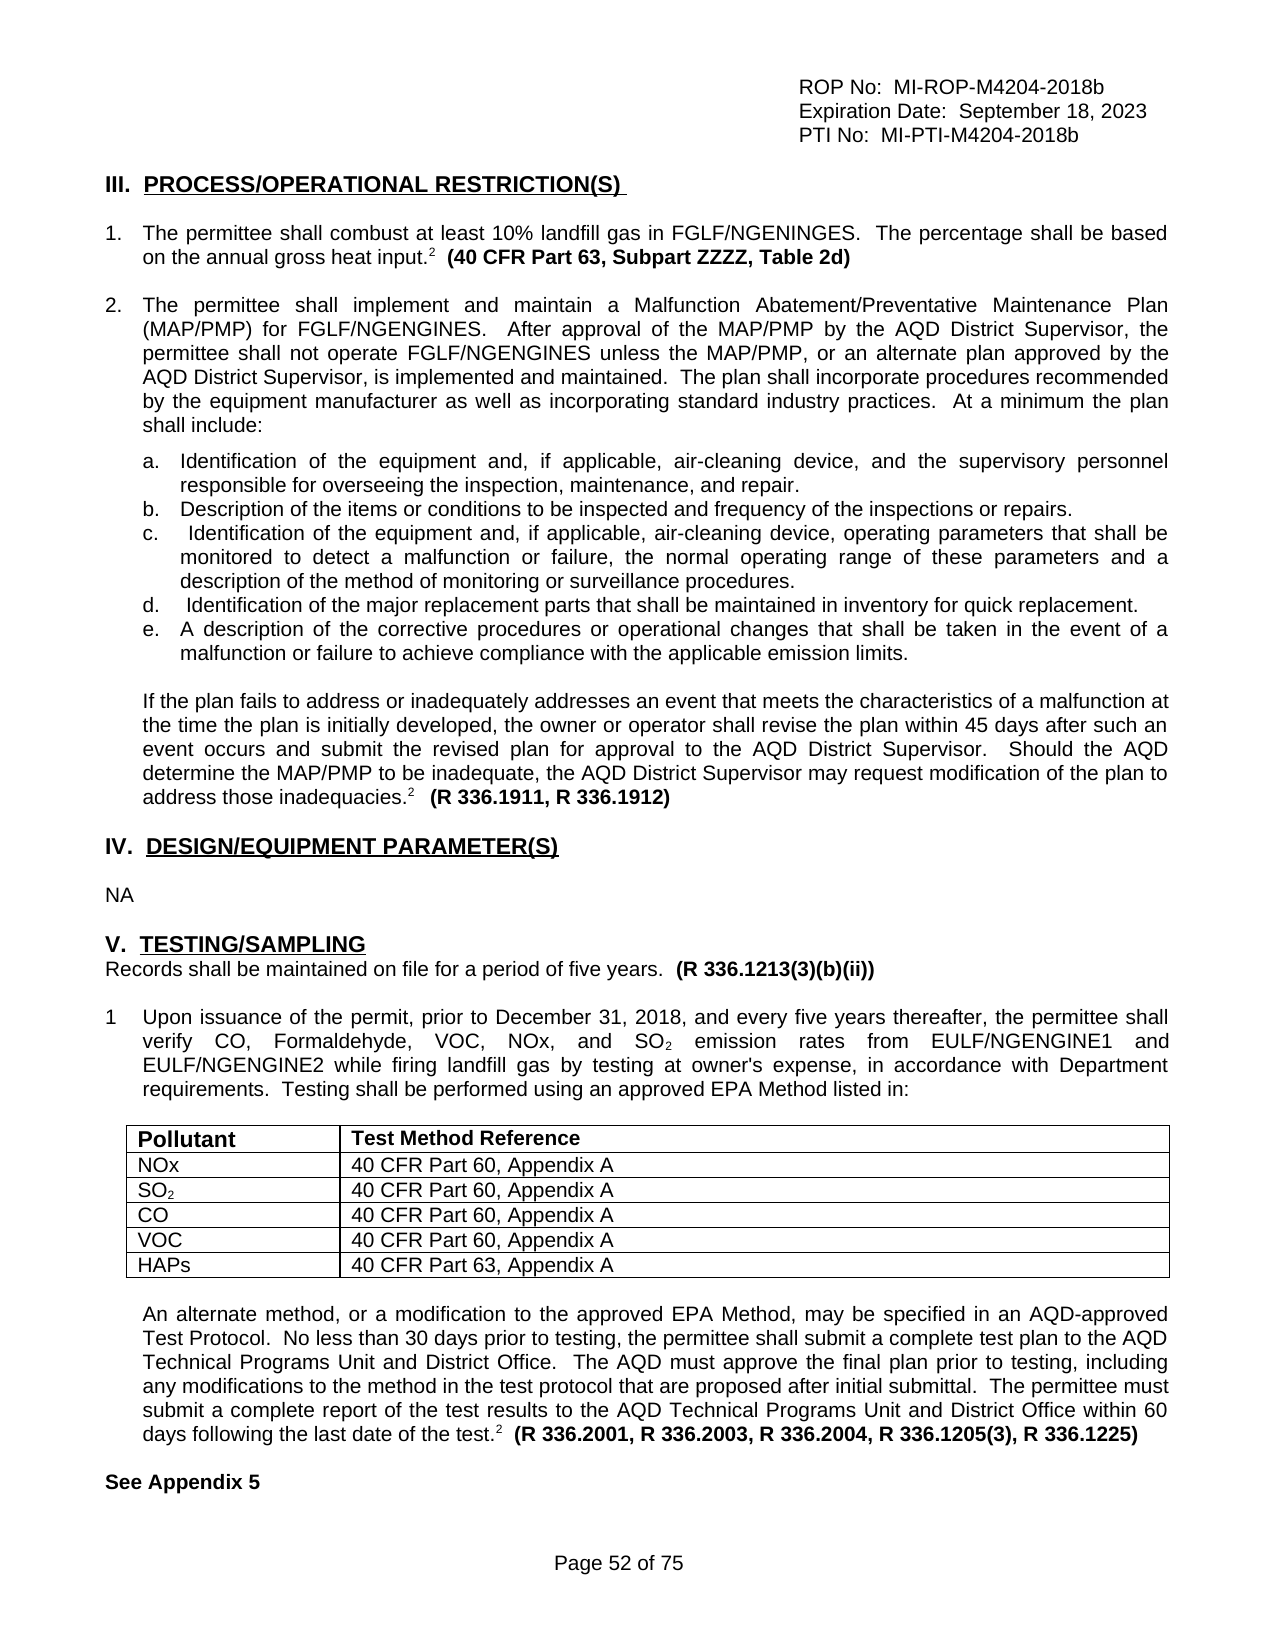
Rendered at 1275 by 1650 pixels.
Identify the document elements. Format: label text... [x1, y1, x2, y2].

text NA [105, 883, 1170, 907]
text V. TESTING/SAMPLING [105, 931, 1170, 957]
text c. Identification of the equipment and, if applicable, air-cleaning device, operating parameters that shall be monitored to detect a malfunction or failure, the normal operating range of these parameters and a description of the method of monitoring or surveillance procedures. [142, 521, 1170, 593]
table_cell VOC [127, 1228, 339, 1252]
table_cell NOx [127, 1153, 339, 1177]
table_cell 40 CFR Part 63, Appendix A [341, 1253, 1169, 1277]
table_header Test Method Reference [341, 1126, 1169, 1152]
text b. Description of the items or conditions to be inspected and frequency of the inspections or repairs. [142, 497, 1170, 521]
text See Appendix 5 [105, 1470, 1170, 1494]
text 1 Upon issuance of the permit, prior to December 31, 2018, and every five years thereafter, the permittee shall verify CO, Formaldehyde, VOC, NOx, and SO2 emission rates from EULF/NGENGINE1 and EULF/NGENGINE2 while firing landfill gas by testing at owner's expense, in accordance with Department requirements. Testing shall be performed using an approved EPA Method listed in: [105, 1005, 1170, 1101]
list The permittee shall combust at least 10% landfill gas in FGLF/NGENINGES. The percentage shall be based on the annual gross heat input.2 (40 CFR Part 63, Subpart ZZZZ, Table 2d) [105, 221, 1170, 269]
text d. Identification of the major replacement parts that shall be maintained in inventory for quick replacement. [142, 593, 1170, 617]
text a. Identification of the equipment and, if applicable, air-cleaning device, and the supervisory personnel responsible for overseeing the inspection, maintenance, and repair. [142, 449, 1170, 497]
table_cell 40 CFR Part 60, Appendix A [341, 1228, 1169, 1252]
table_cell SO2 [127, 1178, 339, 1202]
text e. A description of the corrective procedures or operational changes that shall be taken in the event of a malfunction or failure to achieve compliance with the applicable emission limits. [142, 617, 1170, 665]
table_cell 40 CFR Part 60, Appendix A [341, 1153, 1169, 1177]
table_cell 40 CFR Part 60, Appendix A [341, 1178, 1169, 1202]
table_cell 40 CFR Part 60, Appendix A [341, 1203, 1169, 1227]
table_header Pollutant [127, 1126, 339, 1152]
text 2. The permittee shall implement and maintain a Malfunction Abatement/Preventative Maintenance Plan (MAP/PMP) for FGLF/NGENGINES. After approval of the MAP/PMP by the AQD District Supervisor, the permittee shall not operate FGLF/NGENGINES unless the MAP/PMP, or an alternate plan approved by the AQD District Supervisor, is implemented and maintained. The plan shall incorporate procedures recommended by the equipment manufacturer as well as incorporating standard industry practices. At a minimum the plan shall include: [105, 293, 1170, 437]
text Records shall be maintained on file for a period of five years. (R 336.1213(3)(b)(ii)) [105, 957, 1170, 981]
text An alternate method, or a modification to the approved EPA Method, may be specified in an AQD-approved Test Protocol. No less than 30 days prior to testing, the permittee shall submit a complete test plan to the AQD Technical Programs Unit and District Office. The AQD must approve the final plan prior to testing, including any modifications to the method in the test protocol that are proposed after initial submittal. The permittee must submit a complete report of the test results to the AQD Technical Programs Unit and District Office within 60 days following the last date of the test.2 (R 336.2001, R 336.2003, R 336.2004, R 336.1205(3), R 336.1225) [142, 1302, 1170, 1446]
text If the plan fails to address or inadequately addresses an event that meets the characteristics of a malfunction at the time the plan is initially developed, the owner or operator shall revise the plan within 45 days after such an event occurs and submit the revised plan for approval to the AQD District Supervisor. Should the AQD determine the MAP/PMP to be inadequate, the AQD District Supervisor may request modification of the plan to address those inadequacies.2 (R 336.1911, R 336.1912) [142, 689, 1170, 809]
text III. PROCESS/OPERATIONAL RESTRICTION(S) [105, 171, 1170, 197]
table_cell CO [127, 1203, 339, 1227]
table_cell HAPs [127, 1253, 339, 1277]
text IV. DESIGN/EQUIPMENT PARAMETER(S) [105, 833, 1170, 859]
